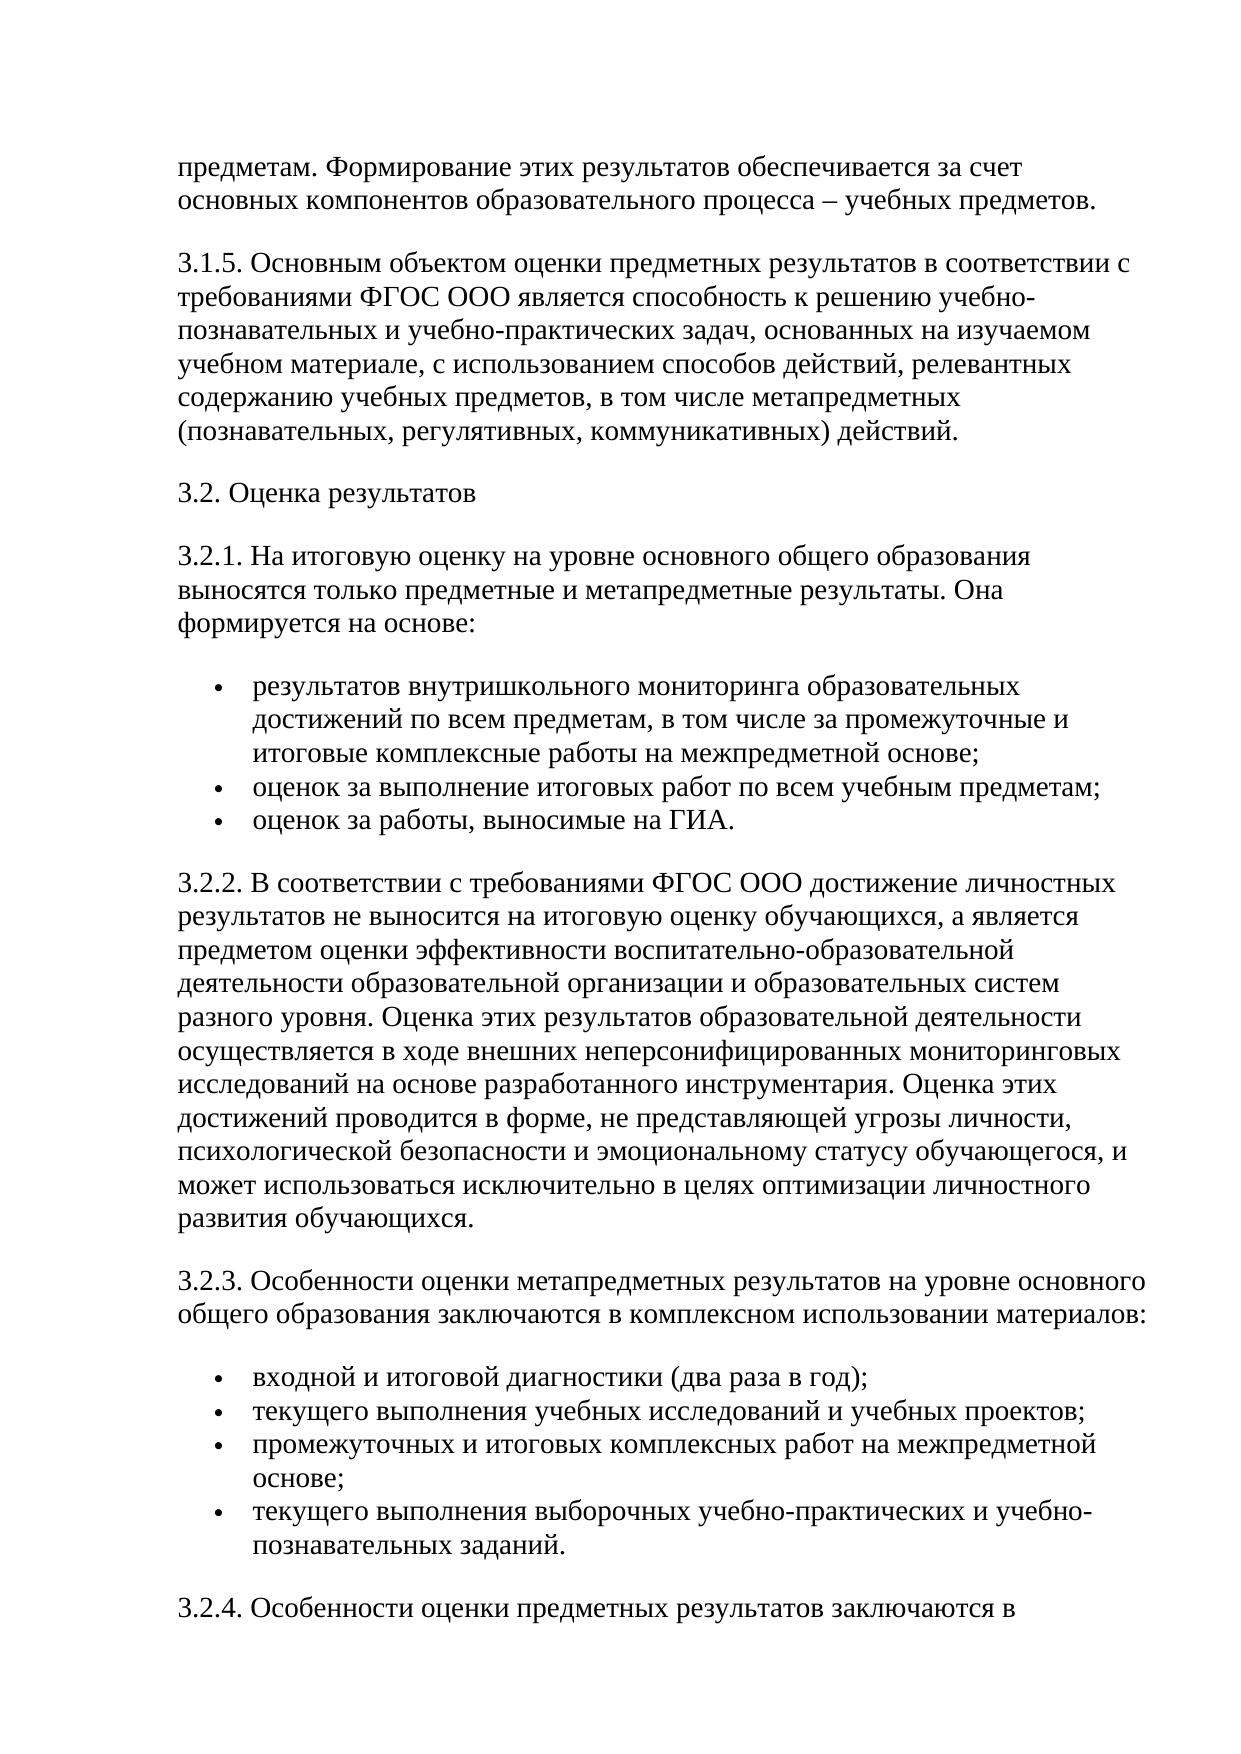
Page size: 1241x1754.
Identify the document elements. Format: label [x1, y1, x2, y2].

table_header [176, 118, 1150, 1625]
